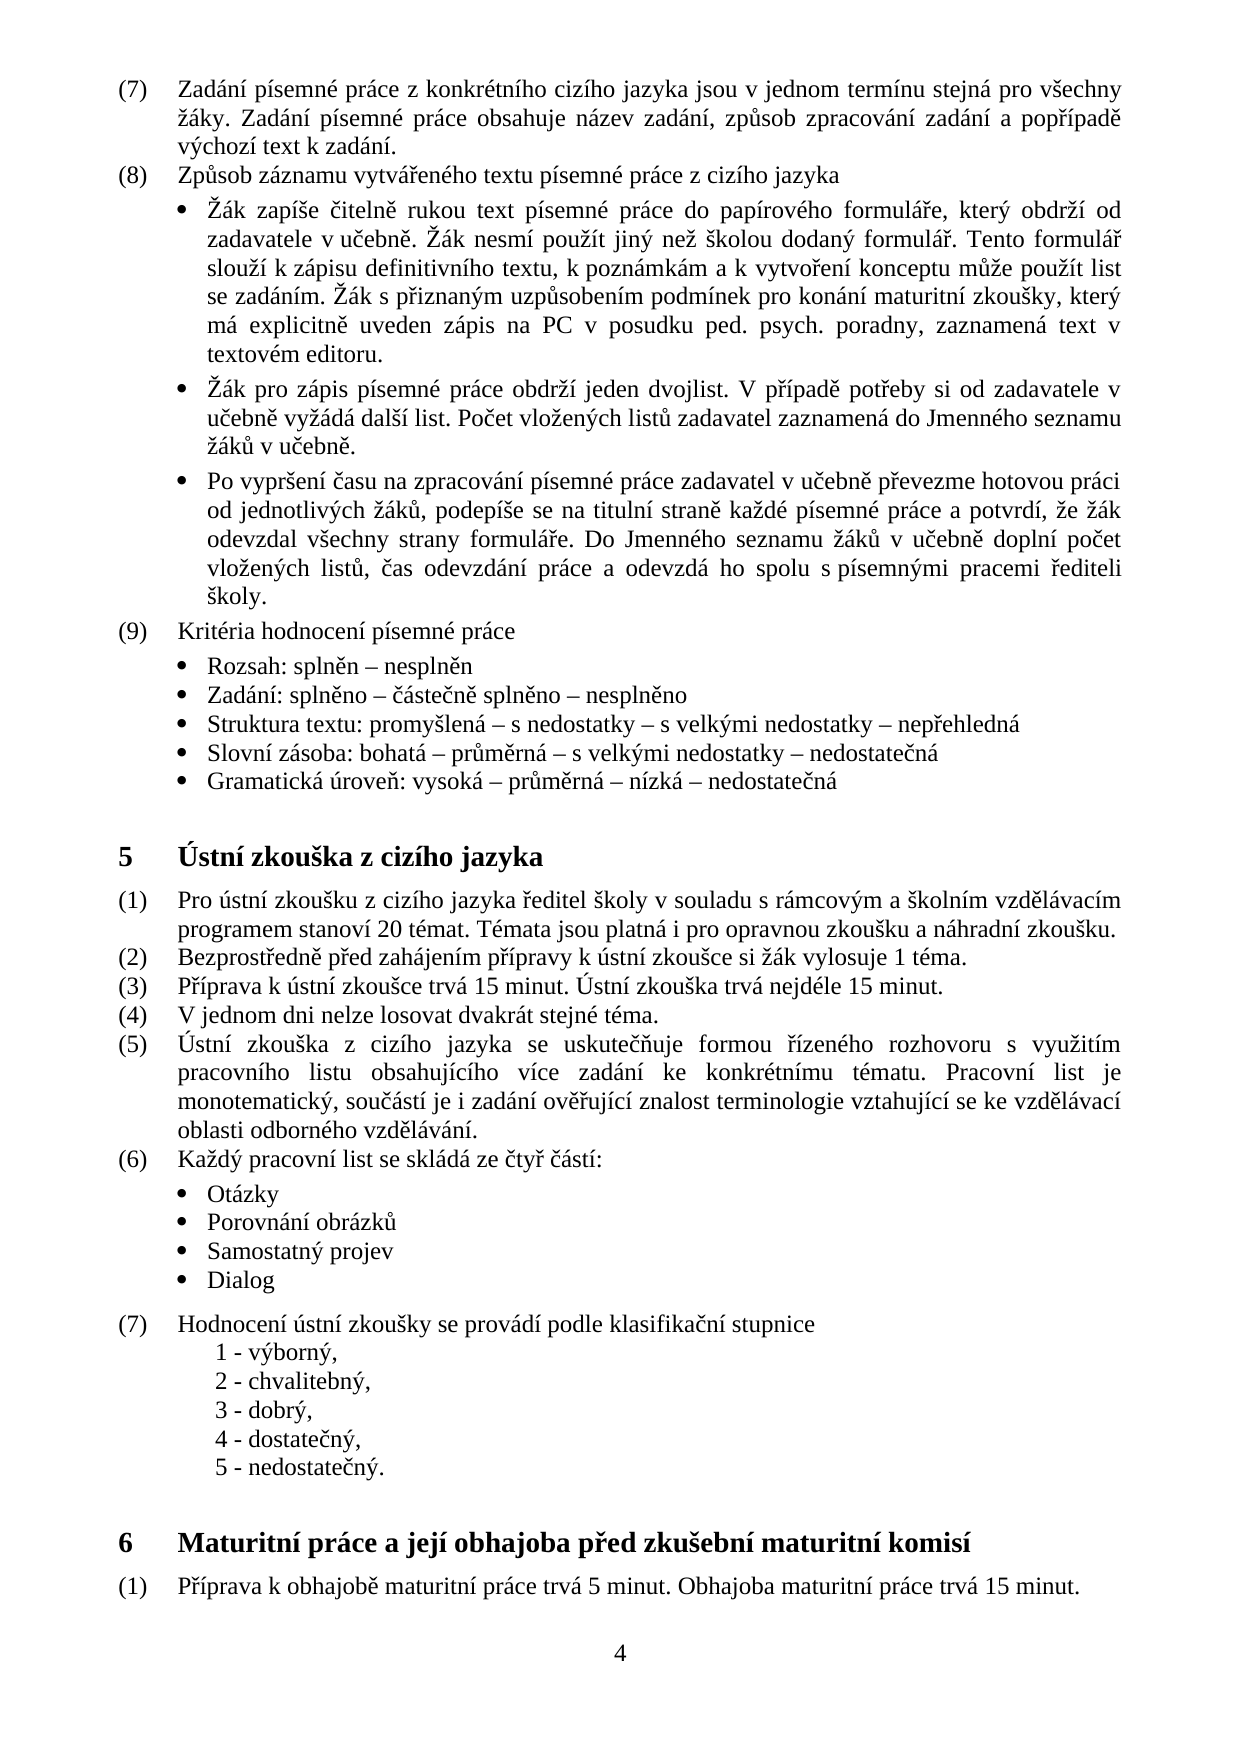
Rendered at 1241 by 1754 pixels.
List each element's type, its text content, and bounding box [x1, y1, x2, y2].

text Každý pracovní list se skládá ze čtyř částí: [118, 1144, 1122, 1172]
list Pro ústní zkoušku z cizího jazyka ředitel školy v souladu s rámcovým a školním vzdělávacím programem stanoví 20 témat. Témata jsou platná i pro opravnou zkoušku a náhradní zkoušku. [118, 885, 1122, 942]
list Slovní zásoba: bohatá – průměrná – s velkými nedostatky – nedostatečná [177, 738, 1122, 766]
subtitle Maturitní práce a její obhajoba před zkušební maturitní komisí [118, 1525, 1122, 1558]
list Zadání: splněno – částečně splněno – nesplněno [177, 680, 1122, 709]
list Po vypršení času na zpracování písemné práce zadavatel v učebně převezme hotovou práci od jednotlivých žáků, podepíše se na titulní straně každé písemné práce a potvrdí, že žák odevzdal všechny strany formuláře. Do Jmenného seznamu žáků v učebně doplní počet vložených listů, čas odevzdání práce a odevzdá ho spolu s písemnými pracemi řediteli školy. [177, 466, 1122, 610]
list Žák zapíše čitelně rukou text písemné práce do papírového formuláře, který obdrží od zadavatele v učebně. Žák nesmí použít jiný než školou dodaný formulář. Tento formulář slouží k zápisu definitivního textu, k poznámkám a k vytvoření konceptu může použít list se zadáním. Žák s přiznaným uzpůsobením podmínek pro konání maturitní zkoušky, který má explicitně uveden zápis na PC v posudku ped. psych. poradny, zaznamená text v textovém editoru. [177, 195, 1122, 368]
list Gramatická úroveň: vysoká – průměrná – nízká – nedostatečná [177, 766, 1122, 795]
list 3 - dobrý, [215, 1395, 1122, 1424]
text Ústní zkouška z cizího jazyka se uskutečňuje formou řízeného rozhovoru s využitím pracovního listu obsahujícího více zadání ke konkrétnímu tématu. Pracovní list je monotematický, součástí je i zadání ověřující znalost terminologie vztahující se ke vzdělávací oblasti odborného vzdělávání. [118, 1029, 1122, 1144]
text Způsob záznamu vytvářeného textu písemné práce z cizího jazyka [118, 160, 1122, 189]
text Příprava k ústní zkoušce trvá 15 minut. Ústní zkouška trvá nejdéle 15 minut. [118, 971, 1122, 1000]
text Zadání písemné práce z konkrétního cizího jazyka jsou v jednom termínu stejná pro všechny žáky. Zadání písemné práce obsahuje název zadání, způsob zpracování zadání a popřípadě výchozí text k zadání. [118, 74, 1122, 160]
text Hodnocení ústní zkoušky se provádí podle klasifikační stupnice [118, 1309, 1122, 1337]
list Žák pro zápis písemné práce obdrží jeden dvojlist. V případě potřeby si od zadavatele v učebně vyžádá další list. Počet vložených listů zadavatel zaznamená do Jmenného seznamu žáků v učebně. [177, 374, 1122, 460]
list Rozsah: splněn – nesplněn [177, 651, 1122, 680]
text Bezprostředně před zahájením přípravy k ústní zkoušce si žák vylosuje 1 téma. [118, 942, 1122, 971]
subtitle Ústní zkouška z cizího jazyka [118, 839, 1122, 872]
list Porovnání obrázků [177, 1207, 1122, 1236]
list 5 - nedostatečný. [215, 1452, 1122, 1481]
list 1 - výborný, [215, 1337, 1122, 1366]
text V jednom dni nelze losovat dvakrát stejné téma. [118, 1000, 1122, 1029]
list 2 - chvalitebný, [215, 1366, 1122, 1395]
text Kritéria hodnocení písemné práce [118, 616, 1122, 645]
list Otázky [177, 1179, 1122, 1207]
list Příprava k obhajobě maturitní práce trvá 5 minut. Obhajoba maturitní práce trvá 15 minut. [118, 1571, 1122, 1600]
list Dialog [177, 1265, 1122, 1294]
list Struktura textu: promyšlená – s nedostatky – s velkými nedostatky – nepřehledná [177, 709, 1122, 738]
list 4 - dostatečný, [215, 1424, 1122, 1452]
list Samostatný projev [177, 1236, 1122, 1265]
